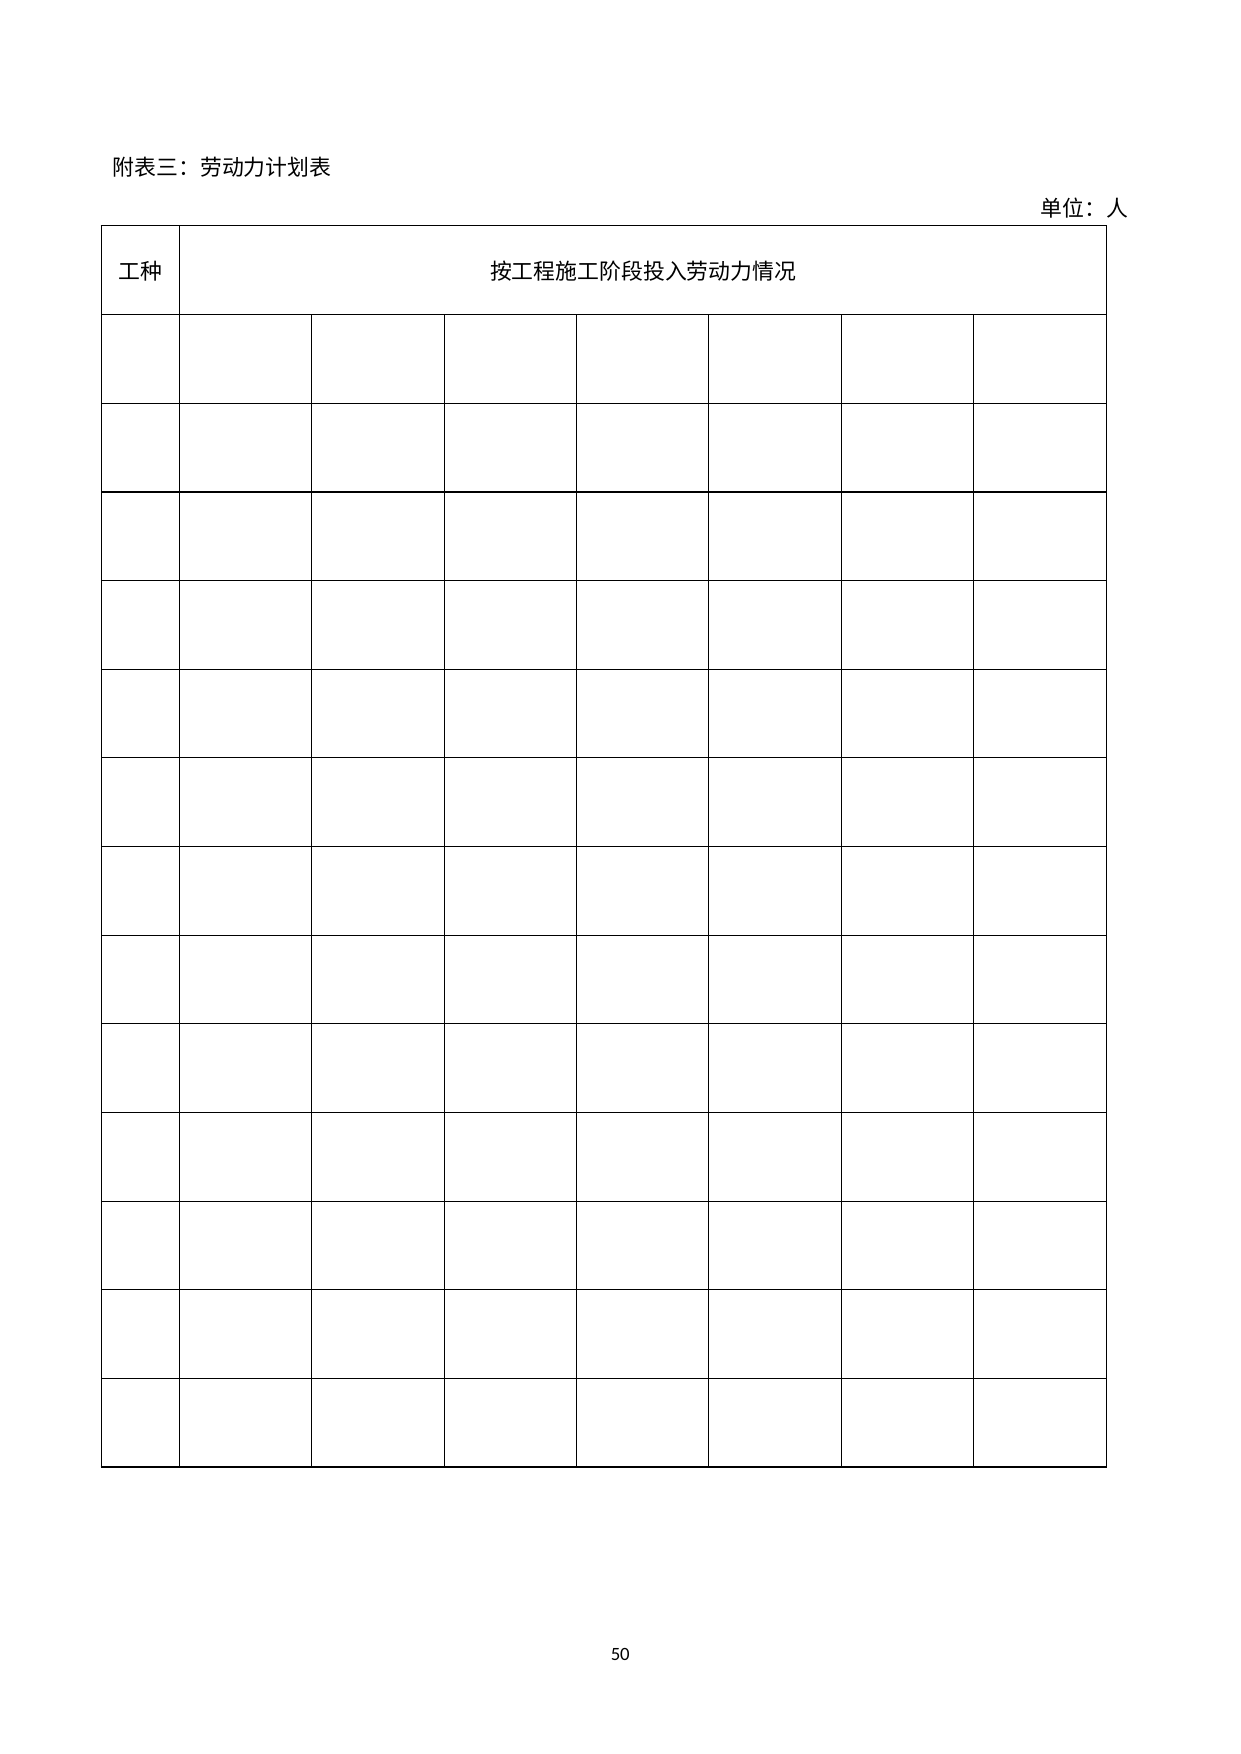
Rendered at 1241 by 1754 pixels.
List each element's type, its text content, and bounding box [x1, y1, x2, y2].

table_cell [577, 1379, 708, 1466]
table_cell [312, 493, 444, 580]
table_cell [102, 847, 179, 934]
table_cell [974, 315, 1106, 403]
text 附表三：劳动力计划表 [112, 150, 1128, 182]
table_cell [709, 1202, 841, 1289]
table_cell [842, 581, 973, 669]
table_cell [974, 670, 1106, 757]
table_cell [577, 493, 708, 580]
table_cell [577, 315, 708, 403]
table_cell [709, 670, 841, 757]
table_cell [180, 493, 311, 580]
table_cell [445, 581, 576, 669]
table_cell [577, 758, 708, 846]
table_cell [974, 847, 1106, 934]
table_cell [102, 1379, 179, 1466]
table_cell [974, 1113, 1106, 1201]
table_cell [102, 315, 179, 403]
table_cell [445, 1024, 576, 1112]
table_cell [102, 758, 179, 846]
table_cell [180, 1113, 311, 1201]
table_cell [445, 1290, 576, 1378]
table_cell [445, 1379, 576, 1466]
table_cell [974, 493, 1106, 580]
table_cell [180, 1290, 311, 1378]
table_cell [842, 670, 973, 757]
table_cell [709, 1113, 841, 1201]
table_cell [445, 493, 576, 580]
table_cell [709, 315, 841, 403]
table_cell [577, 936, 708, 1023]
table_cell [974, 1202, 1106, 1289]
table_cell [842, 936, 973, 1023]
table_cell [102, 493, 179, 580]
table_cell [312, 581, 444, 669]
table_cell [842, 1113, 973, 1201]
table_cell [974, 758, 1106, 846]
table_cell [180, 670, 311, 757]
table_cell [842, 315, 973, 403]
table_cell [102, 1113, 179, 1201]
table_cell [102, 1290, 179, 1378]
table_cell [312, 1202, 444, 1289]
table_cell [842, 1290, 973, 1378]
table_cell [974, 581, 1106, 669]
table_cell [180, 1202, 311, 1289]
table_cell [974, 404, 1106, 491]
table_cell [709, 581, 841, 669]
table_cell [312, 670, 444, 757]
table_cell [102, 581, 179, 669]
table_cell [709, 493, 841, 580]
table_cell [709, 1024, 841, 1112]
table_cell [577, 1024, 708, 1112]
table_cell [445, 670, 576, 757]
table_cell [974, 1024, 1106, 1112]
table_cell [312, 1379, 444, 1466]
table_cell [102, 404, 179, 491]
table_cell [180, 1379, 311, 1466]
table_cell [577, 1290, 708, 1378]
table_cell [312, 758, 444, 846]
table_cell [312, 315, 444, 403]
table_cell [577, 847, 708, 934]
table_cell [974, 1290, 1106, 1378]
table_cell [842, 493, 973, 580]
table_cell [974, 936, 1106, 1023]
table_cell [842, 404, 973, 491]
table_cell [180, 936, 311, 1023]
table_cell [842, 1379, 973, 1466]
table_cell [709, 404, 841, 491]
table_cell [102, 1024, 179, 1112]
table_cell [180, 581, 311, 669]
table_cell [180, 1024, 311, 1112]
table_cell [445, 315, 576, 403]
table_cell [312, 1024, 444, 1112]
table_cell [709, 1290, 841, 1378]
table_header 按工程施工阶段投入劳动力情况 [180, 226, 1106, 314]
table_cell [180, 847, 311, 934]
table_cell [445, 404, 576, 491]
table_cell [312, 1113, 444, 1201]
table_cell [180, 404, 311, 491]
table_cell [842, 1024, 973, 1112]
table_cell [842, 1202, 973, 1289]
table_cell [842, 847, 973, 934]
table_cell [842, 758, 973, 846]
table_cell [709, 936, 841, 1023]
table_cell [445, 758, 576, 846]
table_cell [974, 1379, 1106, 1466]
table_header 工种 [102, 226, 179, 314]
table_cell [312, 936, 444, 1023]
table_cell [312, 847, 444, 934]
table_cell [709, 758, 841, 846]
table_cell [709, 847, 841, 934]
text 单位：人 [112, 182, 1128, 225]
table_cell [180, 758, 311, 846]
table_cell [312, 404, 444, 491]
table_cell [577, 581, 708, 669]
table_cell [709, 1379, 841, 1466]
table_cell [445, 936, 576, 1023]
table_cell [577, 404, 708, 491]
table_cell [577, 1113, 708, 1201]
table_cell [102, 1202, 179, 1289]
table_cell [102, 670, 179, 757]
table_cell [312, 1290, 444, 1378]
table_cell [577, 670, 708, 757]
table_cell [102, 936, 179, 1023]
table_cell [445, 1113, 576, 1201]
table_cell [577, 1202, 708, 1289]
table_cell [180, 315, 311, 403]
table_cell [445, 1202, 576, 1289]
table_cell [445, 847, 576, 934]
